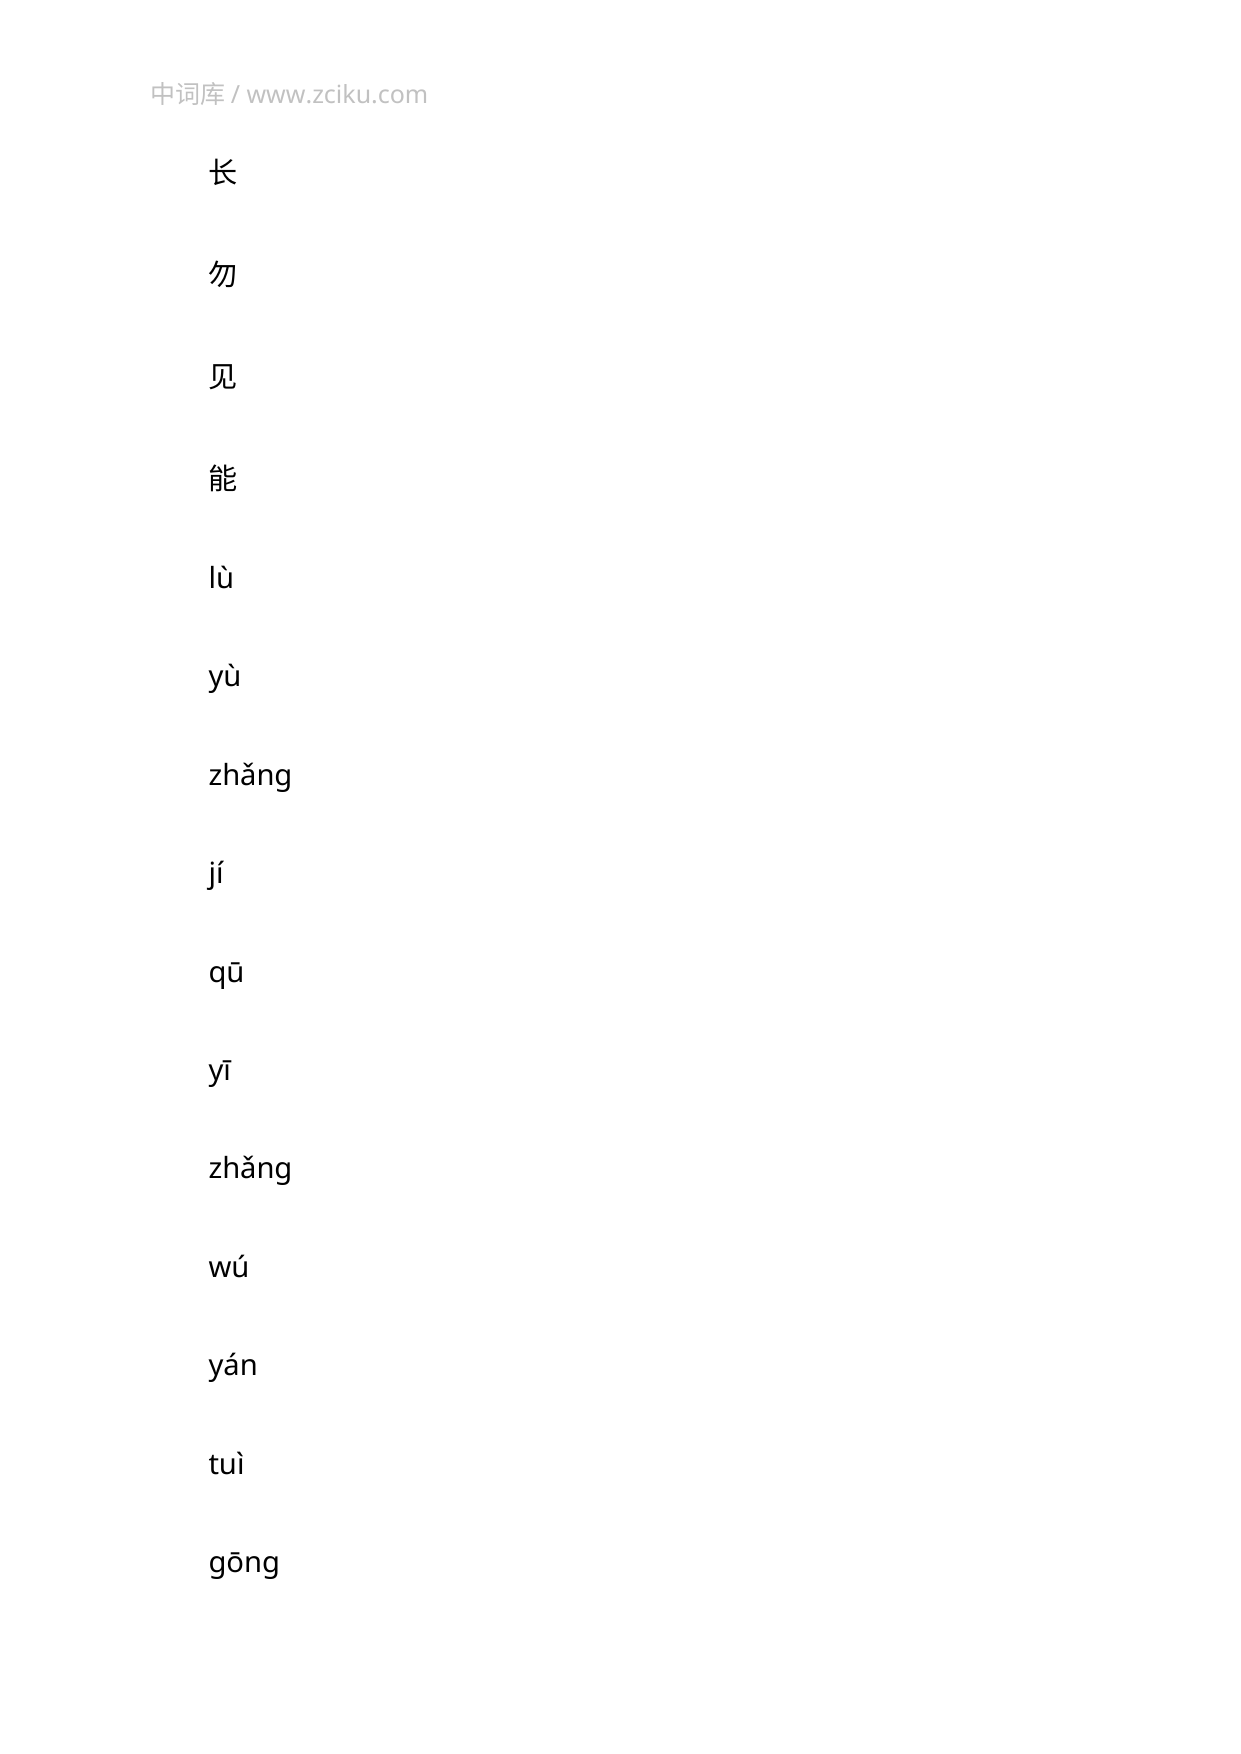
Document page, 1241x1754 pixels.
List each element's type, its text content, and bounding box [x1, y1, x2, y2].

text zhǎng [150, 754, 1090, 794]
text yī [150, 1049, 1090, 1089]
text jí [150, 852, 1090, 892]
text yán [150, 1344, 1090, 1384]
text 能 [150, 455, 1090, 498]
text tuì [150, 1443, 1090, 1483]
text gōng [150, 1541, 1090, 1581]
text zhǎng [150, 1148, 1090, 1187]
text 长 [150, 150, 1090, 192]
text 勿 [150, 252, 1090, 294]
text lù [150, 557, 1090, 597]
text yù [150, 656, 1090, 695]
text 见 [150, 353, 1090, 396]
text wú [150, 1246, 1090, 1286]
text qū [150, 951, 1090, 991]
